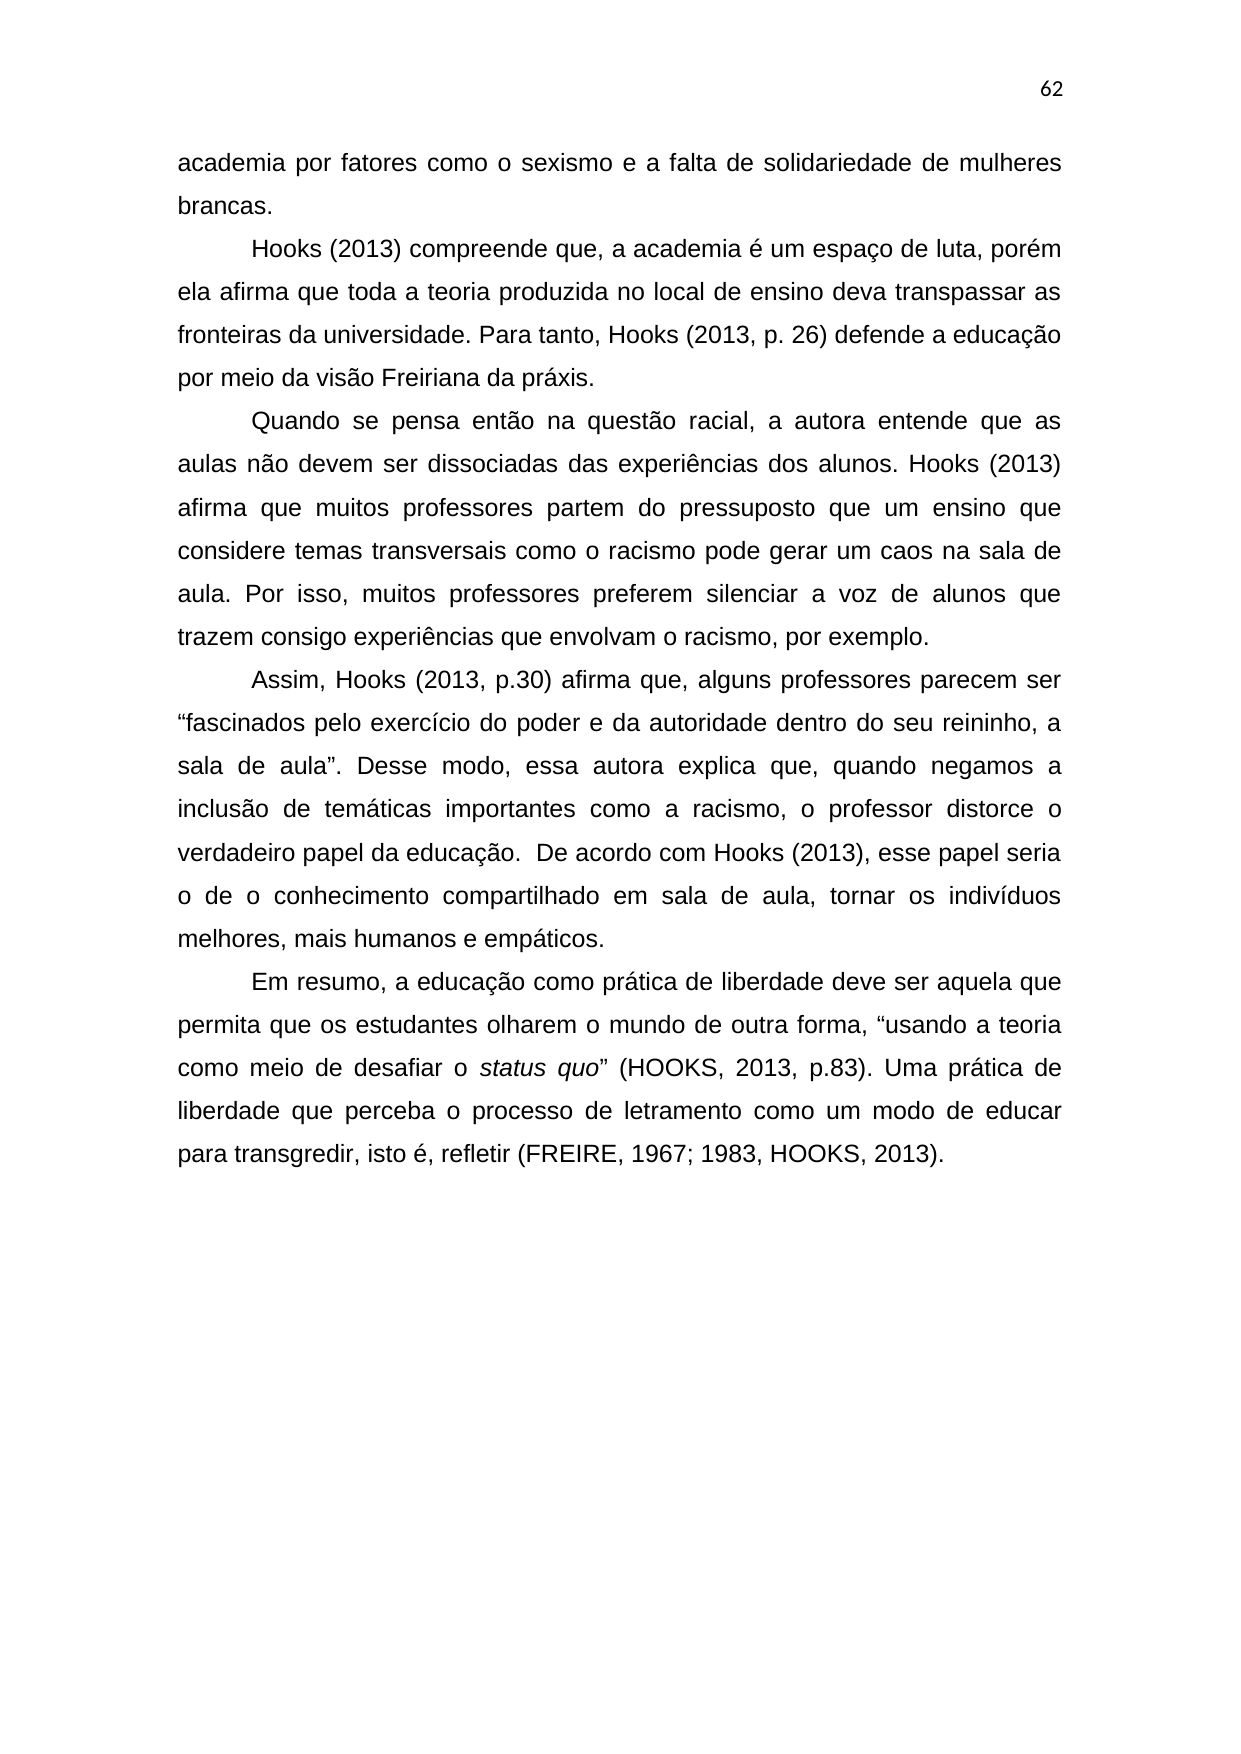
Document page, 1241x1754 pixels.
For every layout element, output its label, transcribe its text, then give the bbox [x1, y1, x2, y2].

text Em resumo, a educação como prática de liberdade deve ser aquela que permita que os estudantes olharem o mundo de outra forma, “usando a teoria como meio de desafiar o status quo” (HOOKS, 2013, p.83). Uma prática de liberdade que perceba o processo de letramento como um modo de educar para transgredir, isto é, refletir (FREIRE, 1967; 1983, HOOKS, 2013). [177, 967, 1063, 1168]
text Quando se pensa então na questão racial, a autora entende que as aulas não devem ser dissociadas das experiências dos alunos. Hooks (2013) afirma que muitos professores partem do pressuposto que um ensino que considere temas transversais como o racismo pode gerar um caos na sala de aula. Por isso, muitos professores preferem silenciar a voz de alunos que trazem consigo experiências que envolvam o racismo, por exemplo. [177, 406, 1063, 651]
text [177, 148, 1063, 219]
text Hooks (2013) compreende que, a academia é um espaço de luta, porém ela afirma que toda a teoria produzida no local de ensino deva transpassar as fronteiras da universidade. Para tanto, Hooks (2013, p. 26) defende a educação por meio da visão Freiriana da práxis. [177, 234, 1063, 392]
text Assim, Hooks (2013, p.30) afirma que, alguns professores parecem ser “fascinados pelo exercício do poder e da autoridade dentro do seu reininho, a sala de aula”. Desse modo, essa autora explica que, quando negamos a inclusão de temáticas importantes como a racismo, o professor distorce o verdadeiro papel da educação. De acordo com Hooks (2013), esse papel seria o de o conhecimento compartilhado em sala de aula, tornar os indivíduos melhores, mais humanos e empáticos. [177, 665, 1063, 953]
